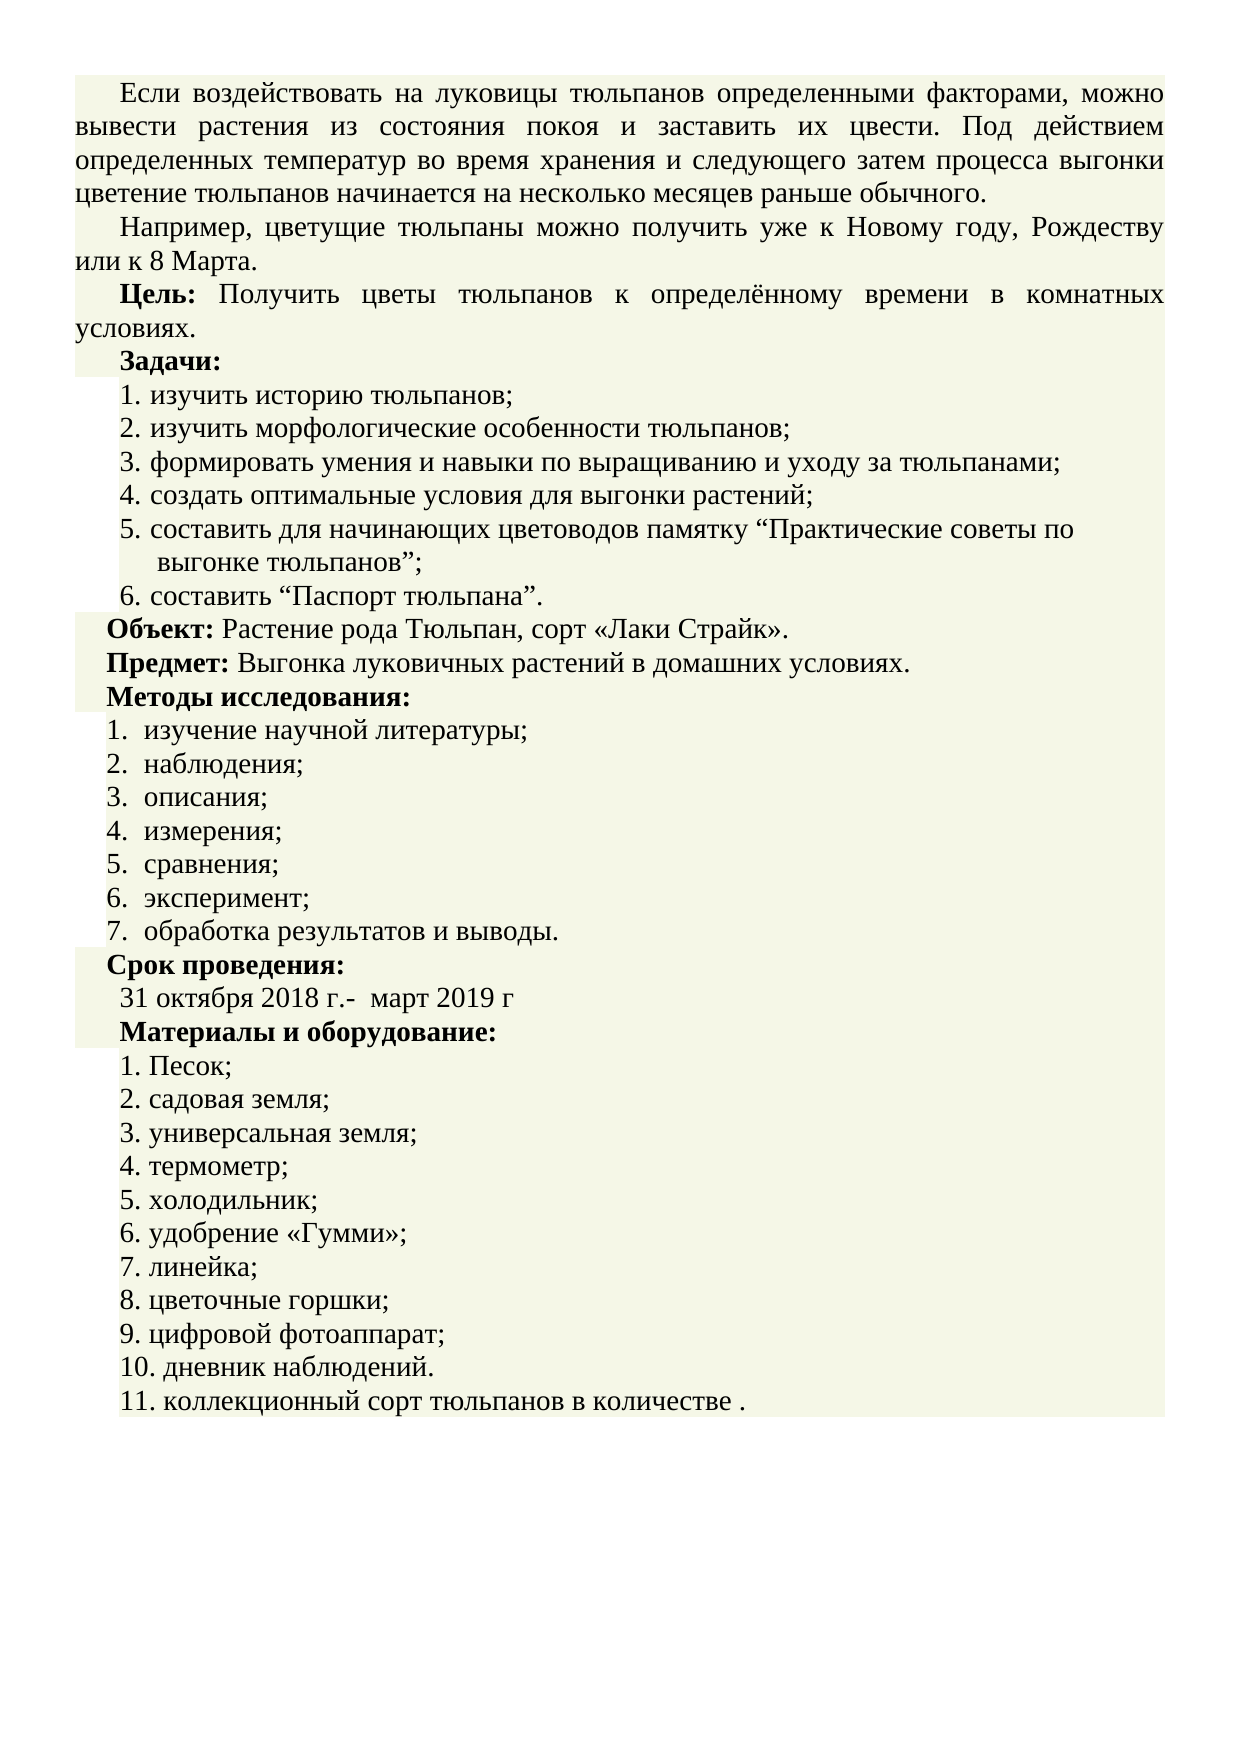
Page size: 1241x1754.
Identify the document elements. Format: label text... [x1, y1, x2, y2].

list эксперимент; [106, 880, 1165, 913]
text Цель: Получить цветы тюльпанов к определённому времени в комнатных условиях. [75, 276, 1165, 343]
list сравнения; [106, 846, 1165, 880]
list составить для начинающих цветоводов памятку “Практические советы по выгонке тюльпанов”; [119, 511, 1165, 578]
list создать оптимальные условия для выгонки растений; [119, 477, 1165, 511]
text Методы исследования: [75, 679, 1165, 712]
list изучение научной литературы; [106, 712, 1165, 746]
text 5. холодильник; [119, 1182, 1165, 1215]
text 4. термометр; [119, 1148, 1165, 1182]
text 9. цифровой фотоаппарат; [119, 1316, 1165, 1349]
list описания; [106, 779, 1165, 813]
list наблюдения; [106, 746, 1165, 779]
list составить “Паспорт тюльпана”. [119, 578, 1165, 612]
text 11. коллекционный сорт тюльпанов в количестве . [119, 1383, 1165, 1417]
text Материалы и оборудование: [75, 1014, 1165, 1048]
list изучить морфологические особенности тюльпанов; [119, 410, 1165, 444]
text Срок проведения: [75, 947, 1165, 981]
text Задачи: [75, 343, 1165, 377]
list формировать умения и навыки по выращиванию и уходу за тюльпанами; [119, 444, 1165, 477]
text 8. цветочные горшки; [119, 1282, 1165, 1316]
text 2. садовая земля; [119, 1081, 1165, 1115]
list обработка результатов и выводы. [106, 913, 1165, 947]
text 3. универсальная земля; [119, 1115, 1165, 1148]
text 10. дневник наблюдений. [119, 1349, 1165, 1383]
text 31 октября 2018 г.- март 2019 г [75, 981, 1165, 1014]
text 1. Песок; [119, 1048, 1165, 1081]
text Предмет: Выгонка луковичных растений в домашних условиях. [75, 645, 1165, 679]
text Объект: Растение рода Тюльпан, сорт «Лаки Страйк». [75, 612, 1165, 645]
text Если воздействовать на луковицы тюльпанов определенными факторами, можно вывести растения из состояния покоя и заставить их цвести. Под действием определенных температур во время хранения и следующего затем процесса выгонки цветение тюльпанов начинается на несколько месяцев раньше обычного. [75, 75, 1165, 209]
list изучить историю тюльпанов; [119, 377, 1165, 410]
text Например, цветущие тюльпаны можно получить уже к Новому году, Рождеству или к 8 Марта. [75, 209, 1165, 276]
text 6. удобрение «Гумми»; [119, 1215, 1165, 1249]
list измерения; [106, 813, 1165, 846]
text 7. линейка; [119, 1249, 1165, 1282]
